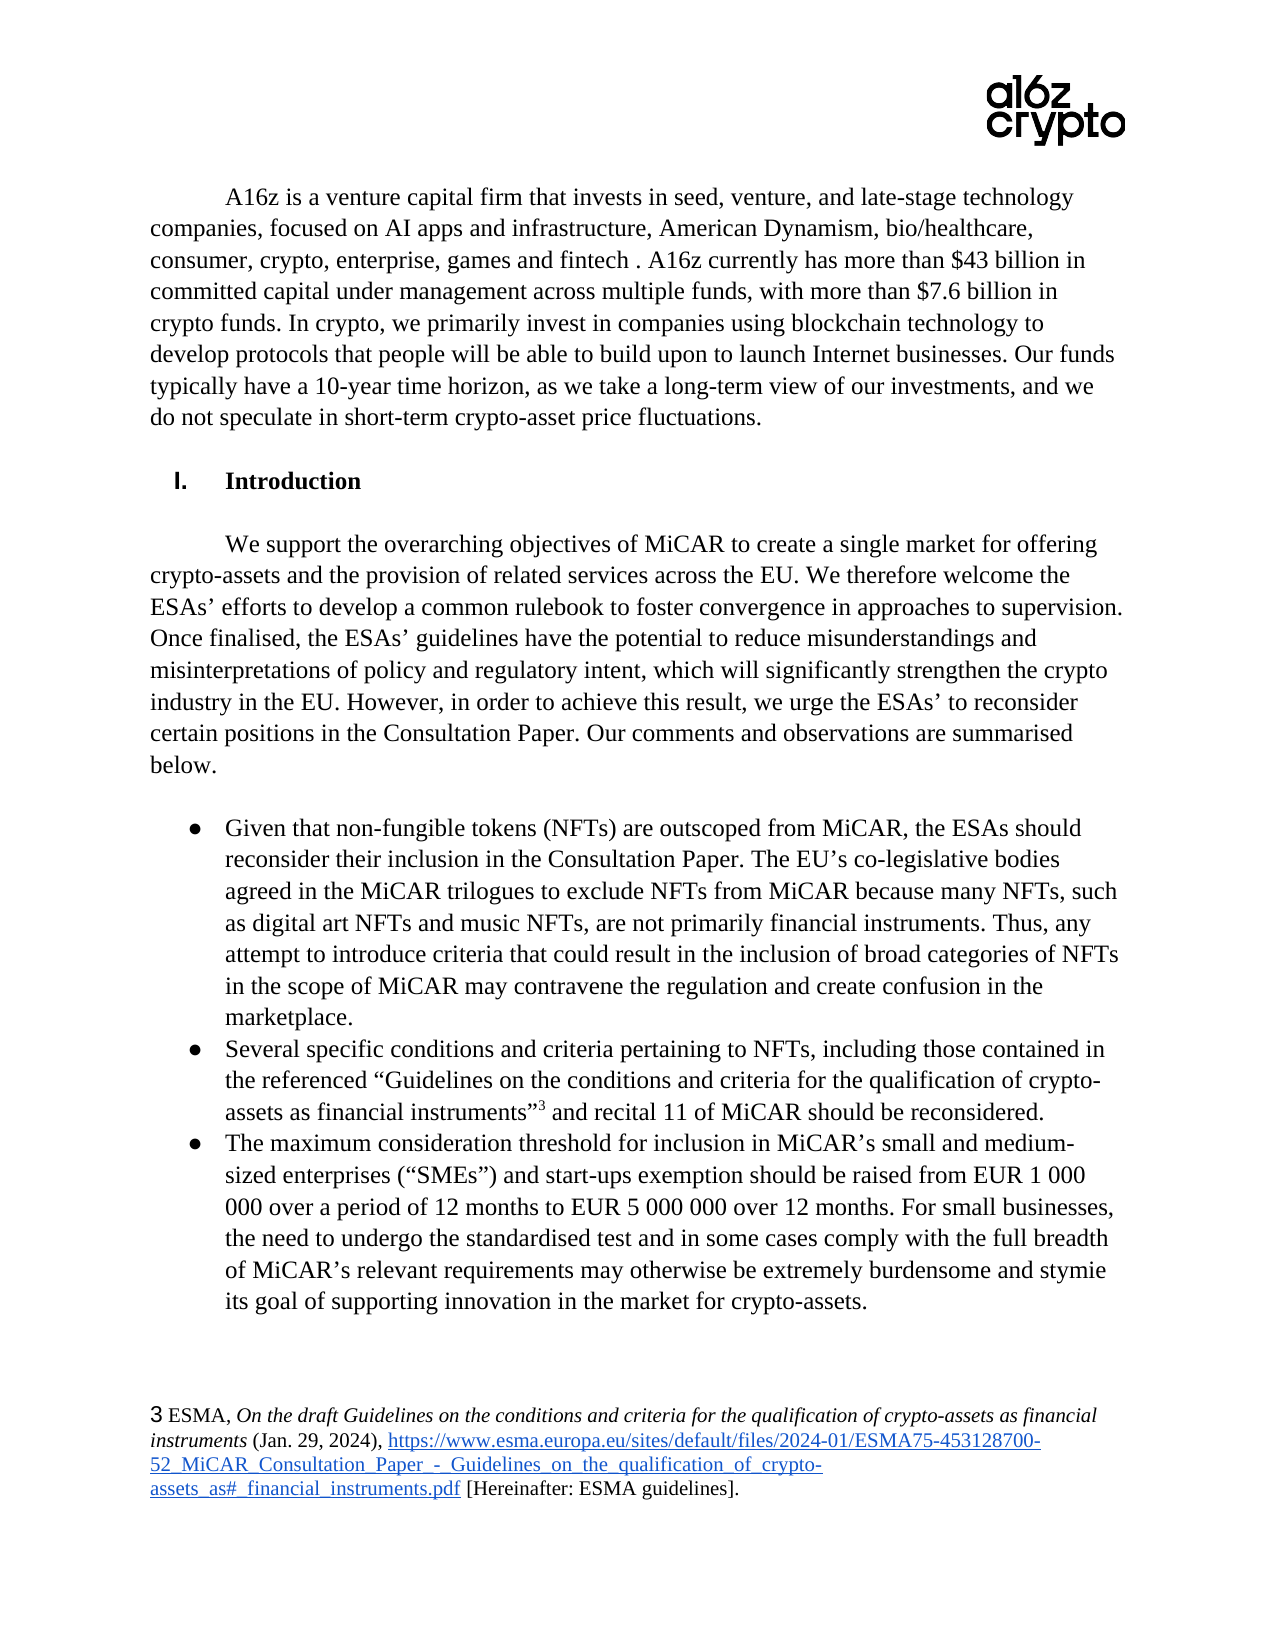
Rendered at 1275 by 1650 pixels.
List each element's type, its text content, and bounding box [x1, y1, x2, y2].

text A16z is a venture capital firm that invests in seed, venture, and late-stage technology companies, focused on AI apps and infrastructure, American Dynamism, bio/healthcare, consumer, crypto, enterprise, games and fintech . A16z currently has more than $43 billion in committed capital under management across multiple funds, with more than $7.6 billion in crypto funds. In crypto, we primarily invest in companies using blockchain technology to develop protocols that people will be able to build upon to launch Internet businesses. Our funds typically have a 10-year time horizon, as we take a long-term view of our investments, and we do not speculate in short-term crypto-asset price fluctuations. [150, 182, 1125, 431]
list The maximum consideration threshold for inclusion in MiCAR’s small and medium-sized enterprises (“SMEs”) and start-ups exemption should be raised from EUR 1 000 000 over a period of 12 months to EUR 5 000 000 over 12 months. For small businesses, the need to undergo the standardised test and in some cases comply with the full breadth of MiCAR’s relevant requirements may otherwise be extremely burdensome and stymie its goal of supporting innovation in the market for crypto-assets. [187, 1128, 1125, 1315]
list Introduction [187, 466, 1125, 494]
list Given that non-fungible tokens (NFTs) are outscoped from MiCAR, the ESAs should reconsider their inclusion in the Consultation Paper. The EU’s co-legislative bodies agreed in the MiCAR trilogues to exclude NFTs from MiCAR because many NFTs, such as digital art NFTs and music NFTs, are not primarily financial instruments. Thus, any attempt to introduce criteria that could result in the inclusion of broad categories of NFTs in the scope of MiCAR may contravene the regulation and create confusion in the marketplace. [187, 813, 1125, 1031]
text We support the overarching objectives of MiCAR to create a single market for offering crypto-assets and the provision of related services across the EU. We therefore welcome the ESAs’ efforts to develop a common rulebook to foster convergence in approaches to supervision. Once finalised, the ESAs’ guidelines have the potential to reduce misunderstandings and misinterpretations of policy and regulatory intent, which will significantly strengthen the crypto industry in the EU. However, in order to achieve this result, we urge the ESAs’ to reconsider certain positions in the Consultation Paper. Our comments and observations are summarised below. [150, 529, 1125, 778]
list Several specific conditions and criteria pertaining to NFTs, including those contained in the referenced “Guidelines on the conditions and criteria for the qualification of crypto-assets as financial instruments” and recital 11 of MiCAR should be reconsidered. [187, 1034, 1125, 1126]
picture [986, 75, 1125, 146]
